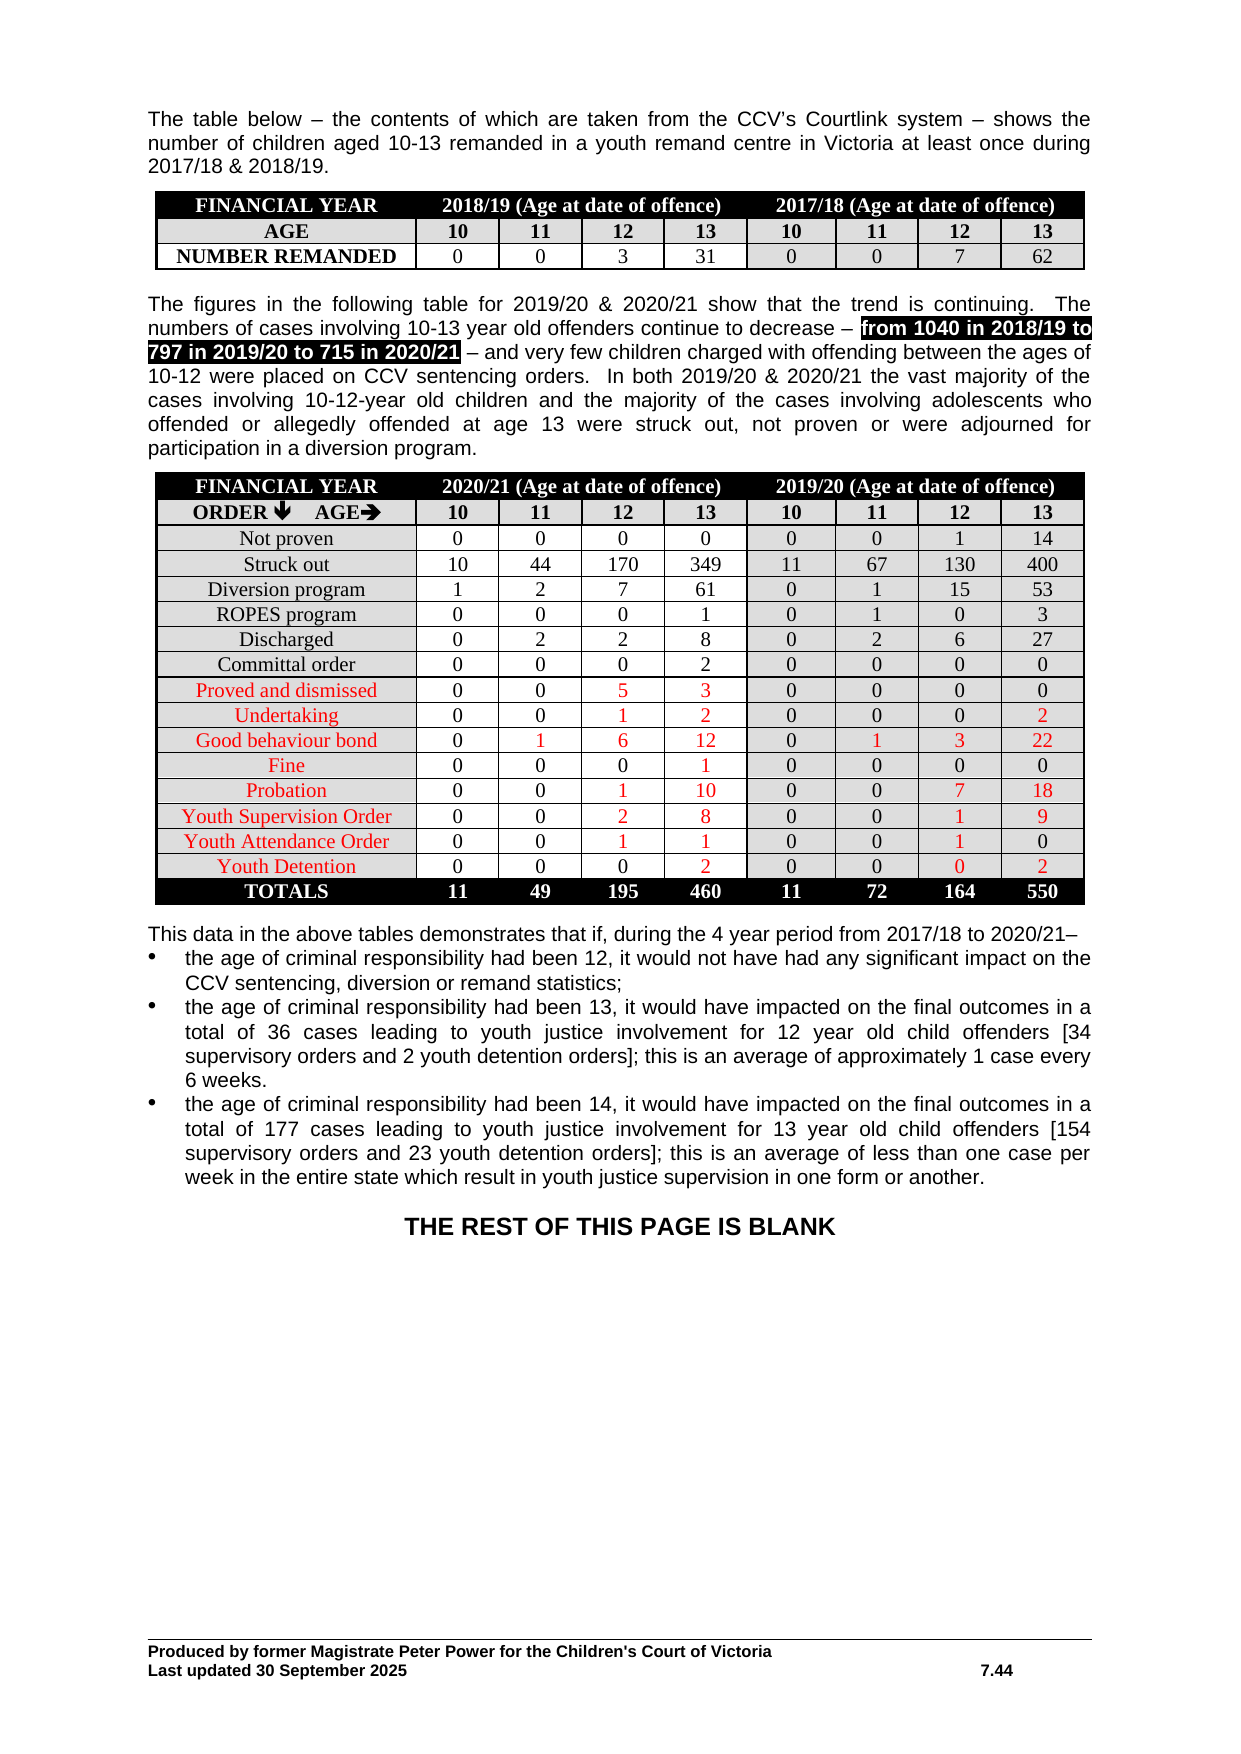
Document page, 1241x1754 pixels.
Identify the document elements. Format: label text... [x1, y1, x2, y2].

table_cell 8 [665, 804, 746, 828]
text This data in the above tables demonstrates that if, during the 4 year period from 2017/18 to 2020/21– [148, 922, 1092, 946]
table_cell 0 [417, 703, 498, 727]
text THE REST OF THIS PAGE IS BLANK [148, 1212, 1092, 1241]
table_cell 0 [748, 753, 835, 777]
table_cell 1 [836, 602, 918, 626]
table_cell 0 [417, 244, 498, 268]
table_cell 0 [919, 753, 1001, 777]
table_cell 44 [499, 551, 581, 576]
table_cell Undertaking [158, 703, 416, 727]
table_cell 3 [583, 244, 663, 268]
list the age of criminal responsibility had been 12, it would not have had any significant impact on the CCV sentencing, diversion or remand statistics; [148, 946, 1092, 995]
table_cell 6 [582, 728, 664, 752]
table_cell 12 [665, 728, 746, 752]
table_cell 0 [748, 703, 835, 727]
table_cell 8 [665, 627, 746, 651]
table_cell Youth Supervision Order [158, 804, 416, 828]
table_cell 62 [1002, 244, 1083, 268]
table_cell 10 [665, 779, 746, 802]
table_cell 13 [1002, 500, 1083, 524]
table_cell 2 [499, 577, 581, 601]
table_cell 12 [583, 219, 663, 243]
table_header 2017/18 (Age at date of offence) [747, 193, 1083, 217]
table_cell 9 [1002, 804, 1083, 828]
table_cell 0 [836, 678, 918, 702]
table_cell 0 [1002, 753, 1083, 777]
table_cell 0 [919, 652, 1001, 676]
table_cell ROPES program [158, 602, 416, 626]
table_cell 2 [665, 854, 746, 878]
table_cell 0 [1002, 829, 1083, 853]
table_cell 0 [417, 829, 498, 853]
table_cell 27 [1002, 627, 1083, 651]
table_cell 0 [582, 602, 664, 626]
table_cell 0 [499, 854, 581, 878]
table_cell 2 [1002, 854, 1083, 878]
table_cell 0 [417, 526, 498, 550]
table_cell 10 [417, 551, 498, 576]
table_cell Struck out [158, 551, 416, 576]
text The table below – the contents of which are taken from the CCV’s Courtlink system – shows the number of children aged 10-13 remanded in a youth remand centre in Victoria at least once during 2017/18 & 2018/19. [148, 106, 1092, 178]
table_cell 0 [748, 804, 835, 828]
table_cell 2 [665, 703, 746, 727]
table_cell 164 [919, 879, 1001, 903]
table_cell 1 [919, 526, 1001, 550]
table_cell 11 [837, 500, 917, 524]
table_cell 11 [747, 879, 835, 903]
table_cell 0 [582, 526, 664, 550]
table_cell 0 [836, 703, 918, 727]
table_cell 49 [499, 879, 581, 903]
table_cell 460 [665, 879, 747, 903]
table_cell 0 [417, 678, 498, 702]
table_cell 0 [919, 854, 1001, 878]
table_cell 53 [1002, 577, 1083, 601]
table_cell 0 [748, 627, 835, 651]
table_cell 349 [665, 551, 746, 576]
table_cell 0 [748, 829, 835, 853]
table_cell 13 [665, 500, 746, 524]
table_cell 195 [582, 879, 664, 903]
table_cell TOTALS [158, 879, 416, 903]
table_header FINANCIAL YEAR [158, 193, 416, 217]
table_cell 0 [417, 804, 498, 828]
table_cell 1 [665, 829, 746, 853]
table_cell Youth Attendance Order [158, 829, 416, 853]
table_cell 1 [665, 753, 746, 777]
table_cell 0 [836, 652, 918, 676]
table_cell 31 [665, 244, 746, 268]
table_cell 2 [665, 652, 746, 676]
table_cell 11 [837, 219, 917, 243]
table_cell 0 [417, 627, 498, 651]
table_cell 0 [837, 244, 917, 268]
table_cell 0 [748, 854, 835, 878]
table_cell 0 [1002, 652, 1083, 676]
table_cell 2 [582, 627, 664, 651]
table_cell 13 [1002, 219, 1083, 243]
table_cell 170 [582, 551, 664, 576]
table_cell 1 [417, 577, 498, 601]
table_cell 11 [416, 879, 498, 903]
table_cell 10 [748, 219, 835, 243]
table_cell 0 [836, 526, 918, 550]
table_cell 0 [499, 678, 581, 702]
table_cell 3 [665, 678, 746, 702]
table_cell 0 [919, 703, 1001, 727]
table_cell 0 [1002, 678, 1083, 702]
table_cell 400 [1002, 551, 1083, 576]
table_cell 0 [748, 728, 835, 752]
table_cell 0 [417, 753, 498, 777]
table_cell 0 [417, 728, 498, 752]
table_cell 10 [417, 500, 498, 524]
table_cell 1 [836, 728, 918, 752]
table_cell 0 [499, 652, 581, 676]
table_cell 0 [836, 804, 918, 828]
table_cell 7 [919, 779, 1001, 802]
table_cell 1 [919, 804, 1001, 828]
table_cell 1 [665, 602, 746, 626]
table_cell 6 [919, 627, 1001, 651]
table_cell 0 [748, 779, 835, 802]
table_cell 13 [665, 219, 746, 243]
table_header 2018/19 (Age at date of offence) [416, 193, 747, 217]
table_cell 12 [919, 219, 1000, 243]
table_cell 1 [582, 829, 664, 853]
table_cell 0 [919, 602, 1001, 626]
table_cell 18 [1002, 779, 1083, 802]
table_cell 0 [836, 829, 918, 853]
table_cell 0 [499, 526, 581, 550]
table_cell 10 [748, 500, 835, 524]
list the age of criminal responsibility had been 14, it would have impacted on the final outcomes in a total of 177 cases leading to youth justice involvement for 13 year old child offenders [154 supervisory orders and 23 youth detention orders]; this is an average of less than one case per week in the entire state which result in youth justice supervision in one form or another. [148, 1092, 1092, 1188]
table_cell 0 [748, 678, 835, 702]
table_cell Discharged [158, 627, 416, 651]
table_cell 0 [748, 244, 835, 268]
table_cell ORDER AGE [158, 500, 415, 524]
table_cell 0 [748, 577, 835, 601]
table_cell 0 [417, 779, 498, 802]
table_cell 67 [836, 551, 918, 576]
table_cell 0 [748, 602, 835, 626]
table_cell 0 [499, 703, 581, 727]
text The figures in the following table for 2019/20 & 2020/21 show that the trend is continuing. The numbers of cases involving 10-13 year old offenders continue to decrease – from 1040 in 2018/19 to 797 in 2019/20 to 715 in 2020/21 – and very few children charged with offending between the ages of 10-12 were placed on CCV sentencing orders. In both 2019/20 & 2020/21 the vast majority of the cases involving 10-12-year old children and the majority of the cases involving adolescents who offended or allegedly offended at age 13 were struck out, not proven or were adjourned for participation in a diversion program. [148, 292, 1092, 459]
table_cell 12 [919, 500, 1000, 524]
table_cell 2 [499, 627, 581, 651]
table_cell AGE [158, 219, 415, 243]
table_cell 2 [836, 627, 918, 651]
table_cell 0 [499, 829, 581, 853]
table_cell 0 [500, 244, 581, 268]
table_cell 550 [1002, 879, 1083, 903]
table_header 2019/20 (Age at date of offence) [747, 474, 1083, 498]
table_cell 5 [582, 678, 664, 702]
table_cell 11 [748, 551, 835, 576]
table_header FINANCIAL YEAR [158, 474, 416, 498]
table_cell 11 [500, 500, 581, 524]
table_cell 0 [836, 753, 918, 777]
table_cell Diversion program [158, 577, 416, 601]
table_cell 0 [417, 652, 498, 676]
table_cell Not proven [158, 526, 416, 550]
table_cell 3 [1002, 602, 1083, 626]
table_cell 61 [665, 577, 746, 601]
table_cell 7 [582, 577, 664, 601]
table_cell Committal order [158, 652, 416, 676]
table_cell Youth Detention [158, 854, 416, 878]
table_cell 0 [582, 753, 664, 777]
table_cell 1 [582, 779, 664, 802]
table_cell 0 [748, 526, 835, 550]
table_cell 0 [417, 602, 498, 626]
table_cell 0 [582, 854, 664, 878]
table_cell 7 [919, 244, 1000, 268]
table_cell 0 [582, 652, 664, 676]
table_cell 0 [499, 753, 581, 777]
table_cell 22 [1002, 728, 1083, 752]
table_cell Probation [158, 779, 416, 802]
table_cell 3 [919, 728, 1001, 752]
table_cell 0 [499, 804, 581, 828]
table_cell 1 [919, 829, 1001, 853]
table_cell 130 [919, 551, 1001, 576]
table_cell 0 [748, 652, 835, 676]
table_cell 0 [499, 602, 581, 626]
table_cell 1 [499, 728, 581, 752]
table_cell Fine [158, 753, 416, 777]
table_cell 72 [836, 879, 918, 903]
table_cell 15 [919, 577, 1001, 601]
table_cell 0 [665, 526, 746, 550]
table_cell 1 [836, 577, 918, 601]
table_cell 2 [1002, 703, 1083, 727]
table_cell NUMBER REMANDED [158, 244, 415, 268]
table_cell 0 [499, 779, 581, 802]
table_cell 14 [1002, 526, 1083, 550]
table_cell 0 [836, 779, 918, 802]
table_cell 0 [417, 854, 498, 878]
table_cell 10 [417, 219, 498, 243]
list the age of criminal responsibility had been 13, it would have impacted on the final outcomes in a total of 36 cases leading to youth justice involvement for 12 year old child offenders [34 supervisory orders and 2 youth detention orders]; this is an average of approximately 1 case every 6 weeks. [148, 995, 1092, 1092]
table_cell 1 [582, 703, 664, 727]
table_cell Proved and dismissed [158, 678, 416, 702]
table_cell 11 [500, 219, 581, 243]
table_cell 0 [919, 678, 1001, 702]
table_cell 12 [583, 500, 663, 524]
table_header 2020/21 (Age at date of offence) [416, 474, 747, 498]
table_cell 2 [582, 804, 664, 828]
table_cell 0 [836, 854, 918, 878]
table_cell Good behaviour bond [158, 728, 416, 752]
